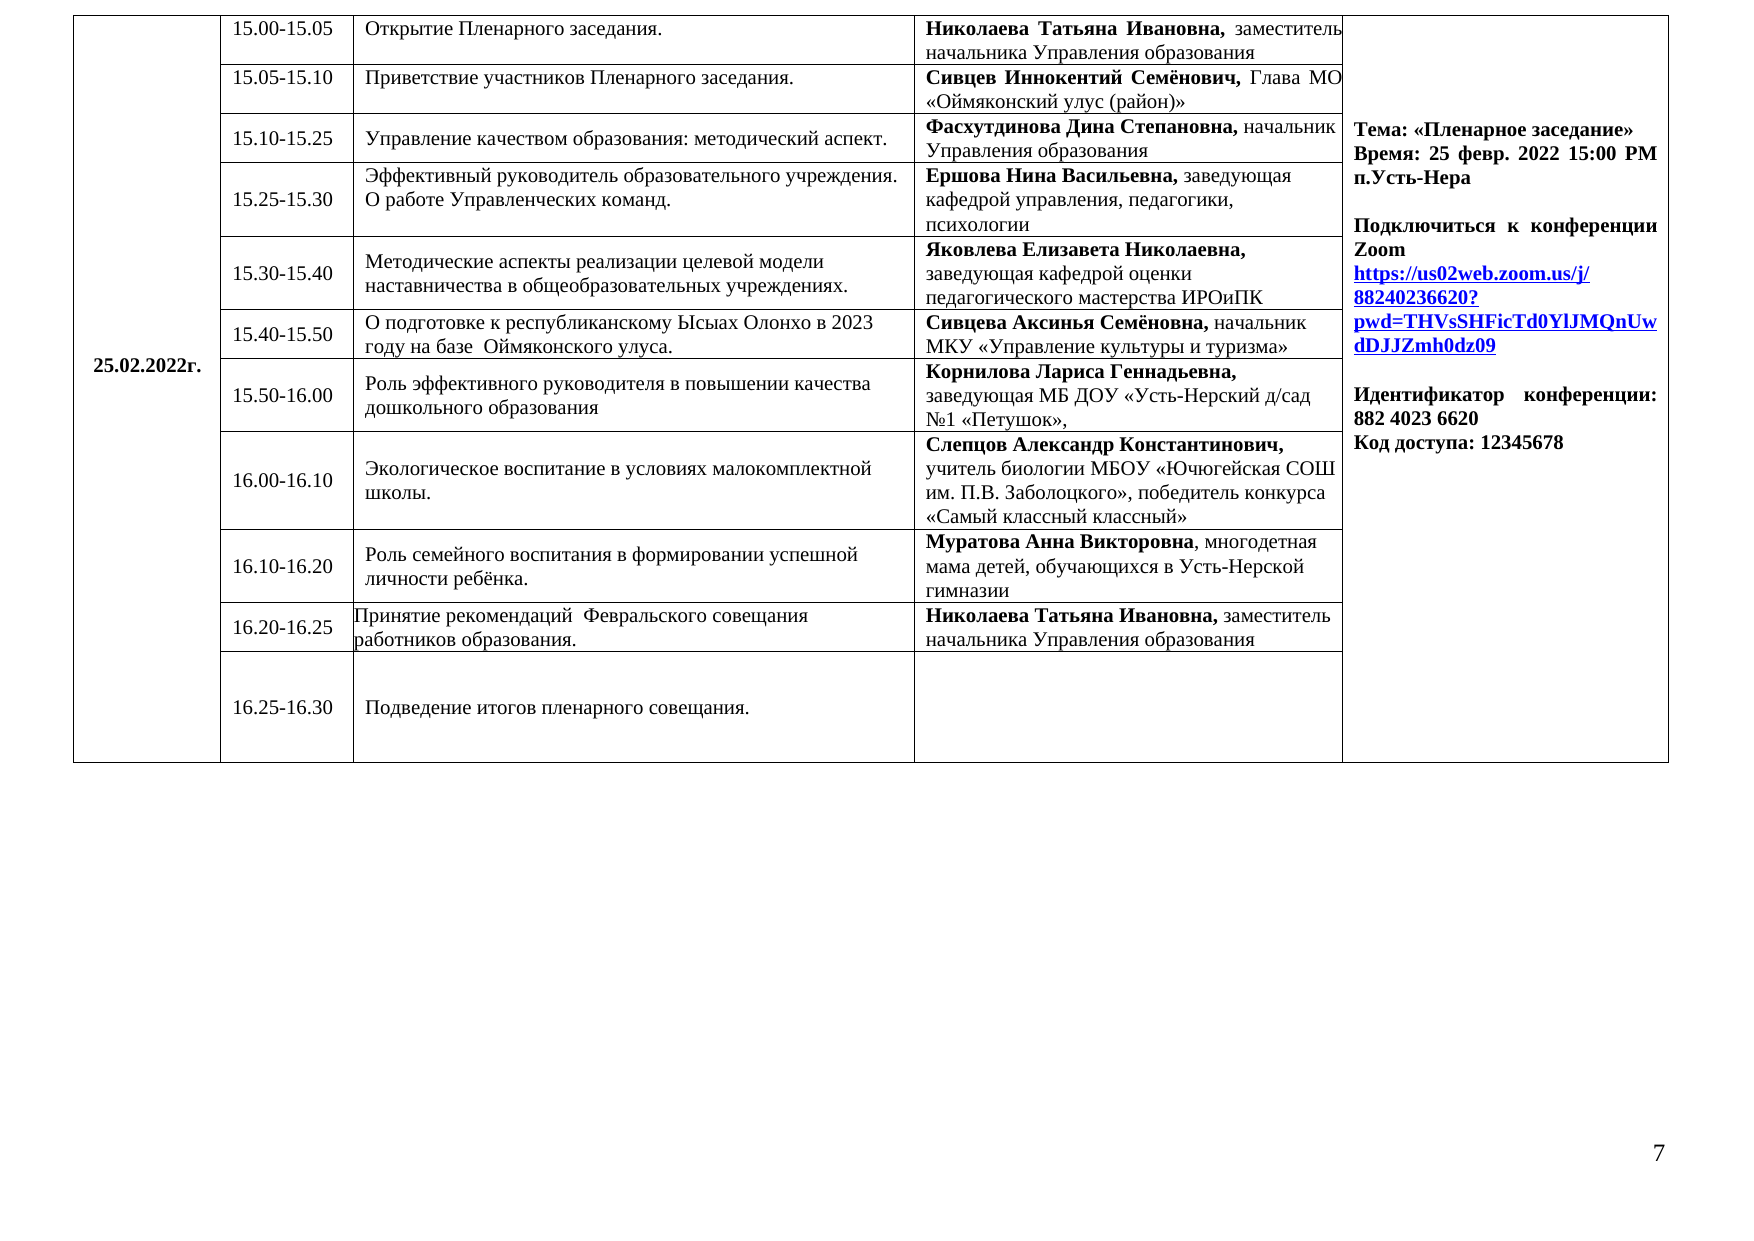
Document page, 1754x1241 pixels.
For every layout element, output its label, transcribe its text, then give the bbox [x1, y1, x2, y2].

table_cell Приветствие участников Пленарного заседания. [354, 65, 914, 113]
table_cell Фасхутдинова Дина Степановна, начальник Управления образования [915, 114, 1342, 162]
table_cell 15.05-15.10 [221, 65, 353, 113]
table_cell 16.20-16.25 [221, 603, 353, 651]
table_cell Сивцев Иннокентий Семёнович, Глава МО «Оймяконский улус (район)» [915, 65, 1342, 113]
table_cell Роль эффективного руководителя в повышении качества дошкольного образования [354, 359, 914, 431]
table_cell ﻿ Тема: «Пленарное заседание» Время: 25 февр. 2022 15:00 PM п.Усть-Нера Подключиться к конференции Zoom https://us02web.zoom.us/j/88240236620?pwd=THVsSHFicTd0YlJMQnUwdDJJZmh0dz09 Идентификатор конференции: 882 4023 6620 Код доступа: 12345678 [1343, 16, 1668, 762]
table_cell Роль семейного воспитания в формировании успешной личности ребёнка. [354, 530, 914, 602]
table_cell 25.02.2022г. [74, 16, 220, 762]
table_cell Подведение итогов пленарного совещания. [354, 652, 914, 762]
table_cell Муратова Анна Викторовна, многодетная мама детей, обучающихся в Усть-Нерской гимназии [915, 530, 1342, 602]
table_cell Методические аспекты реализации целевой модели наставничества в общеобразовательных учреждениях. [354, 237, 914, 309]
table_cell 16.00-16.10 [221, 432, 353, 528]
table_cell 15.10-15.25 [221, 114, 353, 162]
table_cell Николаева Татьяна Ивановна, заместитель начальника Управления образования [915, 603, 1342, 651]
table_cell 15.50-16.00 [221, 359, 353, 431]
table_cell 15.30-15.40 [221, 237, 353, 309]
table_cell Корнилова Лариса Геннадьевна, заведующая МБ ДОУ «Усть-Нерский д/сад №1 «Петушок», [915, 359, 1342, 431]
table_cell Сивцева Аксинья Семёновна, начальник МКУ «Управление культуры и туризма» [915, 310, 1342, 358]
table_cell Открытие Пленарного заседания. [354, 16, 914, 64]
table_cell Слепцов Александр Константинович, учитель биологии МБОУ «Ючюгейская СОШ им. П.В. Заболоцкого», победитель конкурса «Самый классный классный» [915, 432, 1342, 528]
table_cell Яковлева Елизавета Николаевна, заведующая кафедрой оценки педагогического мастерства ИРОиПК [915, 237, 1342, 309]
table_cell Принятие рекомендаций Февральского совещания работников образования. [354, 603, 914, 651]
table_cell О подготовке к республиканскому Ысыах Олонхо в 2023 году на базе Оймяконского улуса. [354, 310, 914, 358]
table_cell Николаева Татьяна Ивановна, заместитель начальника Управления образования [915, 16, 1342, 64]
table_cell Эффективный руководитель образовательного учреждения. О работе Управленческих команд. [354, 163, 914, 236]
table_cell 15.00-15.05 [221, 16, 353, 64]
table_cell 16.10-16.20 [221, 530, 353, 602]
table_cell Ершова Нина Васильевна, заведующая кафедрой управления, педагогики, психологии [915, 163, 1342, 236]
table_cell Управление качеством образования: методический аспект. [354, 114, 914, 162]
table_cell 15.40-15.50 [221, 310, 353, 358]
table_cell Экологическое воспитание в условиях малокомплектной школы. [354, 432, 914, 528]
table_cell [915, 652, 1342, 762]
table_cell 15.25-15.30 [221, 163, 353, 236]
table_cell 16.25-16.30 [221, 652, 353, 762]
